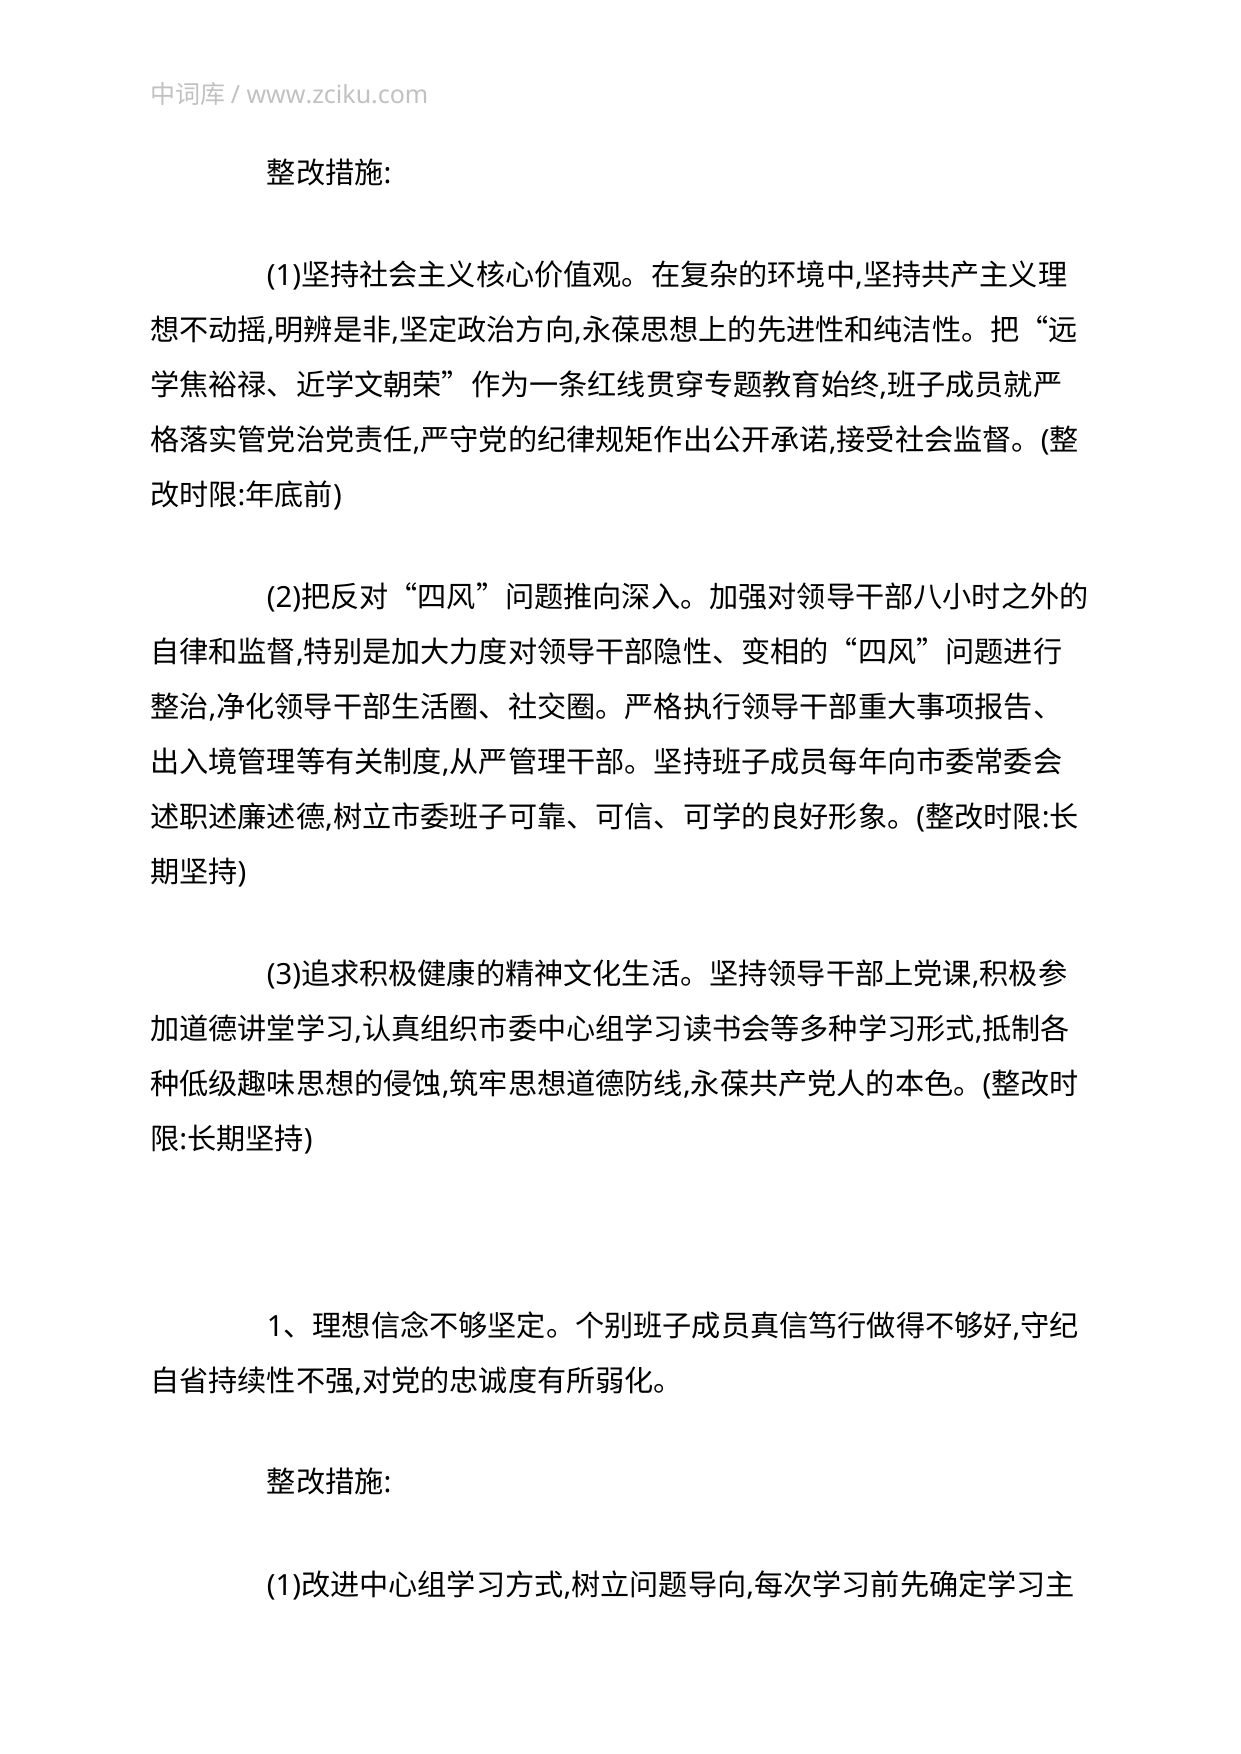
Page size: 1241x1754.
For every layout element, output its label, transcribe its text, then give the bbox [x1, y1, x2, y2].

text (3)追求积极健康的精神文化生活。坚持领导干部上党课,积极参加道德讲堂学习,认真组织市委中心组学习读书会等多种学习形式,抵制各种低级趣味思想的侵蚀,筑牢思想道德防线,永葆共产党人的本色。(整改时限:长期坚持) [150, 951, 1090, 1158]
text 整改措施: [150, 1459, 1090, 1501]
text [150, 1561, 1090, 1603]
text 整改措施: [150, 150, 1090, 192]
text (2)把反对“四风”问题推向深入。加强对领导干部八小时之外的自律和监督,特别是加大力度对领导干部隐性、变相的“四风”问题进行整治,净化领导干部生活圈、社交圈。严格执行领导干部重大事项报告、出入境管理等有关制度,从严管理干部。坚持班子成员每年向市委常委会述职述廉述德,树立市委班子可靠、可信、可学的良好形象。(整改时限:长期坚持) [150, 574, 1090, 891]
text (1)坚持社会主义核心价值观。在复杂的环境中,坚持共产主义理想不动摇,明辨是非,坚定政治方向,永葆思想上的先进性和纯洁性。把“远学焦裕禄、近学文朝荣”作为一条红线贯穿专题教育始终,班子成员就严格落实管党治党责任,严守党的纪律规矩作出公开承诺,接受社会监督。(整改时限:年底前) [150, 252, 1090, 514]
text 1、理想信念不够坚定。个别班子成员真信笃行做得不够好,守纪自省持续性不强,对党的忠诚度有所弱化。 [150, 1302, 1090, 1399]
